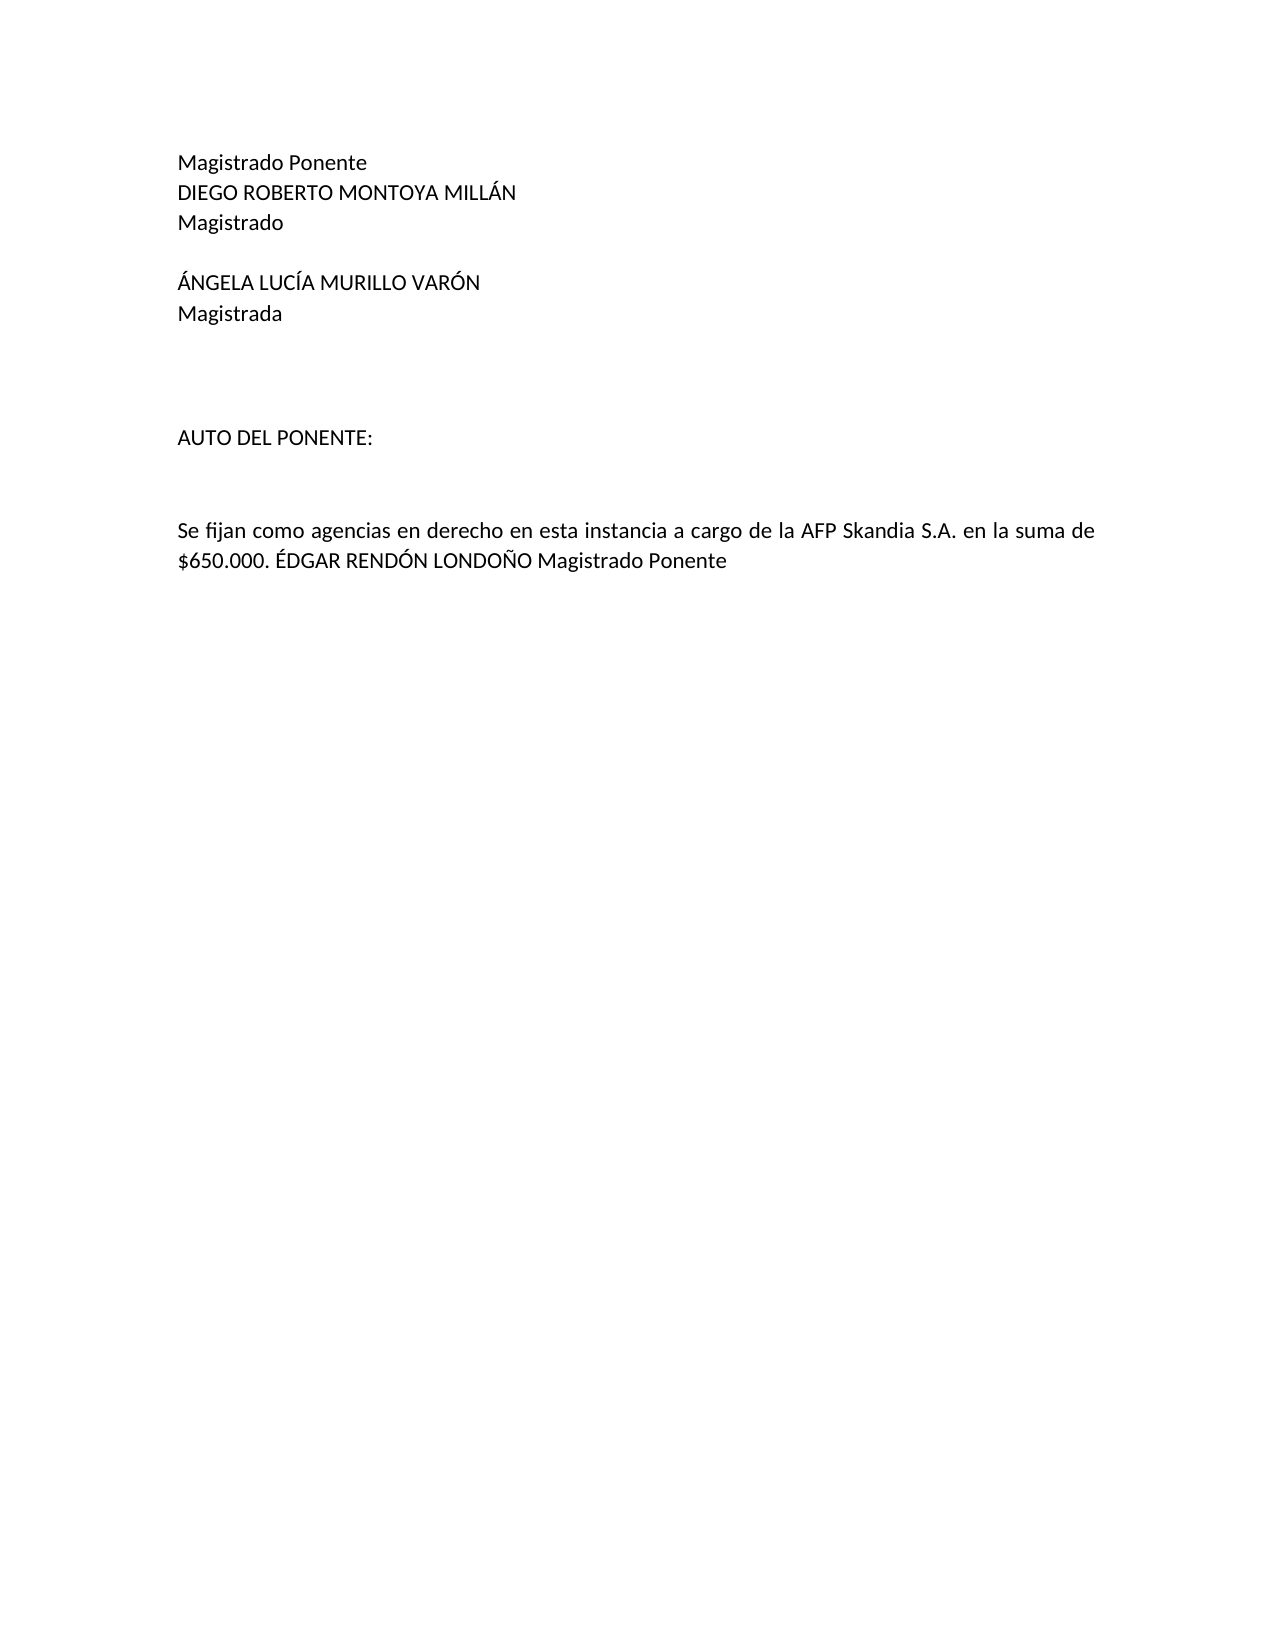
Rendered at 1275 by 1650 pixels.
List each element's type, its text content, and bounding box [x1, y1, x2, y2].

text DIEGO ROBERTO MONTOYA MILLÁN [177, 178, 1098, 206]
text AUTO DEL PONENTE: [177, 423, 1098, 451]
text Se fijan como agencias en derecho en esta instancia a cargo de la AFP Skandia S.A. en la suma de $650.000. ÉDGAR RENDÓN LONDOÑO Magistrado Ponente [177, 516, 1098, 574]
text ÁNGELA LUCÍA MURILLO VARÓN [177, 268, 1098, 296]
text Magistrada [177, 299, 1098, 327]
text Magistrado Ponente [177, 148, 1098, 176]
text Magistrado [177, 208, 1098, 236]
